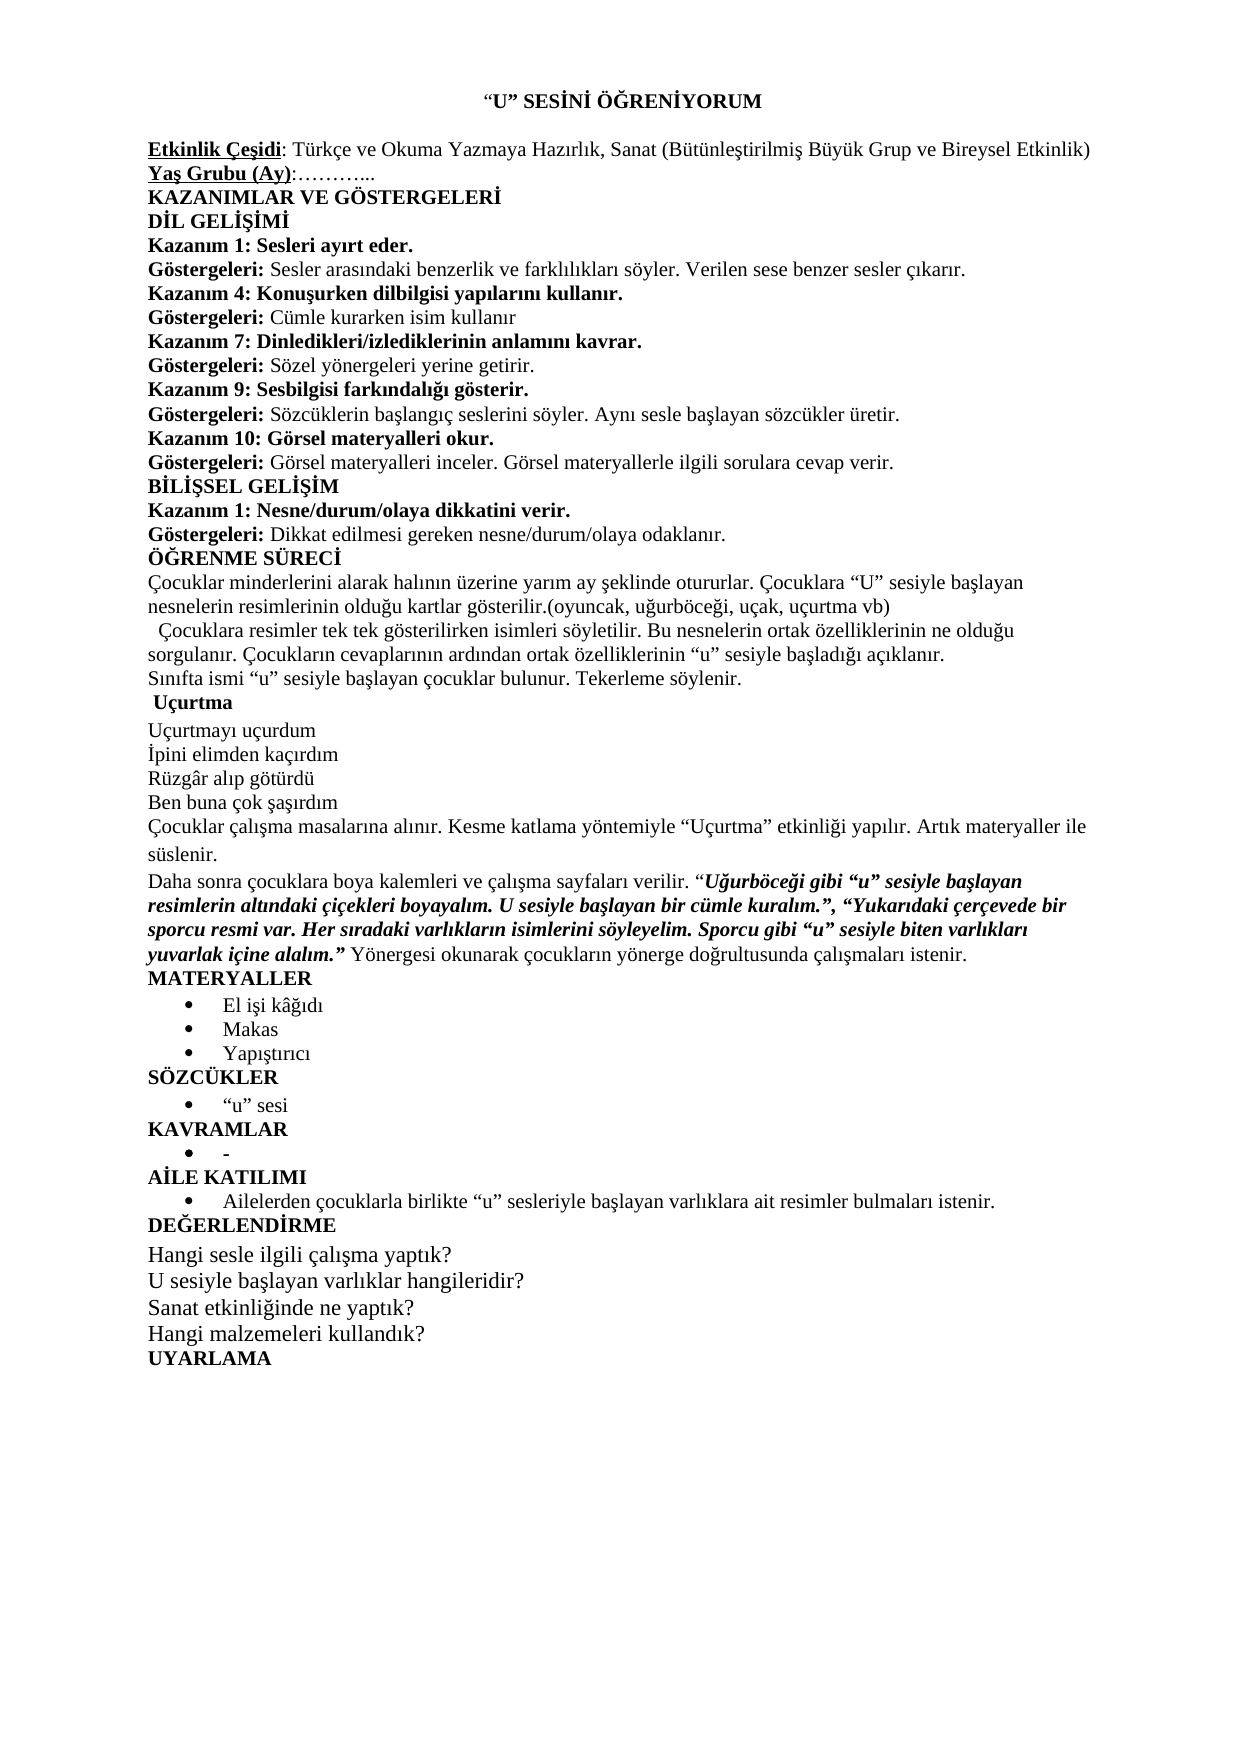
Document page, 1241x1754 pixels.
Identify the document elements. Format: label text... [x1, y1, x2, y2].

text Göstergeleri: Sözel yönergeleri yerine getirir. [148, 353, 1093, 377]
text Hangi malzemeleri kullandık? [148, 1320, 1093, 1346]
text ÖĞRENME SÜRECİ [148, 546, 1093, 570]
text DEĞERLENDİRME [148, 1213, 1093, 1237]
text Yaş Grubu (Ay):………... [148, 161, 1093, 185]
text KAVRAMLAR [148, 1117, 1093, 1141]
text Kazanım 1: Sesleri ayırt eder. [148, 233, 1093, 257]
list “u” sesi [185, 1093, 1093, 1117]
text Hangi sesle ilgili çalışma yaptık? [148, 1241, 1093, 1267]
text Göstergeleri: Sözcüklerin başlangıç seslerini söyler. Aynı sesle başlayan sözcükler üretir. [148, 401, 1093, 426]
text UYARLAMA [148, 1346, 1093, 1370]
text Daha sonra çocuklara boya kalemleri ve çalışma sayfaları verilir. “Uğurböceği gibi “u” sesiyle başlayan resimlerin altındaki çiçekleri boyayalım. U sesiyle başlayan bir cümle kuralım.”, “Yukarıdaki çerçevede bir sporcu resmi var. Her sıradaki varlıkların isimlerini söyleyelim. Sporcu gibi “u” sesiyle biten varlıkları yuvarlak içine alalım.” Yönergesi okunarak çocukların yönerge doğrultusunda çalışmaları istenir. [148, 869, 1093, 966]
text U sesiyle başlayan varlıklar hangileridir? [148, 1267, 1093, 1293]
text Çocuklara resimler tek tek gösterilirken isimleri söyletilir. Bu nesnelerin ortak özelliklerinin ne olduğu sorgulanır. Çocukların cevaplarının ardından ortak özelliklerinin “u” sesiyle başladığı açıklanır. [148, 618, 1093, 666]
text Göstergeleri: Görsel materyalleri inceler. Görsel materyallerle ilgili sorulara cevap verir. [148, 449, 1093, 474]
text Etkinlik Çeşidi: Türkçe ve Okuma Yazmaya Hazırlık, Sanat (Bütünleştirilmiş Büyük Grup ve Bireysel Etkinlik) [148, 137, 1093, 161]
text Göstergeleri: Cümle kurarken isim kullanır [148, 305, 1093, 329]
text Çocuklar çalışma masalarına alınır. Kesme katlama yöntemiyle “Uçurtma” etkinliği yapılır. Artık materyaller ile süslenir. [148, 814, 1093, 866]
text Ben buna çok şaşırdım [148, 790, 1093, 814]
text Kazanım 1: Nesne/durum/olaya dikkatini verir. [148, 498, 1093, 522]
text AİLE KATILIMI [148, 1165, 1093, 1189]
list Ailelerden çocuklarla birlikte “u” sesleriyle başlayan varlıklara ait resimler bulmaları istenir. [185, 1189, 1093, 1213]
text Çocuklar minderlerini alarak halının üzerine yarım ay şeklinde otururlar. Çocuklara “U” sesiyle başlayan nesnelerin resimlerinin olduğu kartlar gösterilir.(oyuncak, uğurböceği, uçak, uçurtma vb) [148, 570, 1093, 618]
list Makas [185, 1017, 1093, 1041]
text Kazanım 10: Görsel materyalleri okur. [148, 426, 1093, 449]
text BİLİŞSEL GELİŞİM [148, 474, 1093, 498]
text İpini elimden kaçırdım [148, 742, 1093, 766]
list El işi kâğıdı [185, 993, 1093, 1017]
text Göstergeleri: Dikkat edilmesi gereken nesne/durum/olaya odaklanır. [148, 522, 1093, 546]
text Kazanım 9: Sesbilgisi farkındalığı gösterir. [148, 377, 1093, 401]
text Sınıfta ismi “u” sesiyle başlayan çocuklar bulunur. Tekerleme söylenir. [148, 666, 1093, 690]
list - [185, 1141, 1093, 1165]
list Yapıştırıcı [185, 1041, 1093, 1065]
text Göstergeleri: Sesler arasındaki benzerlik ve farklılıkları söyler. Verilen sese benzer sesler çıkarır. [148, 257, 1093, 281]
text DİL GELİŞİMİ [148, 209, 1093, 233]
text MATERYALLER [148, 966, 1093, 989]
text Rüzgâr alıp götürdü [148, 766, 1093, 790]
text Kazanım 7: Dinledikleri/izlediklerinin anlamını kavrar. [148, 329, 1093, 353]
text Uçurtma [148, 690, 1093, 714]
text Kazanım 4: Konuşurken dilbilgisi yapılarını kullanır. [148, 281, 1093, 305]
text SÖZCÜKLER [148, 1065, 1093, 1089]
text Sanat etkinliğinde ne yaptık? [148, 1293, 1093, 1320]
text “U” SESİNİ ÖĞRENİYORUM [148, 89, 1093, 113]
text Uçurtmayı uçurdum [148, 718, 1093, 742]
text KAZANIMLAR VE GÖSTERGELERİ [148, 185, 1093, 209]
